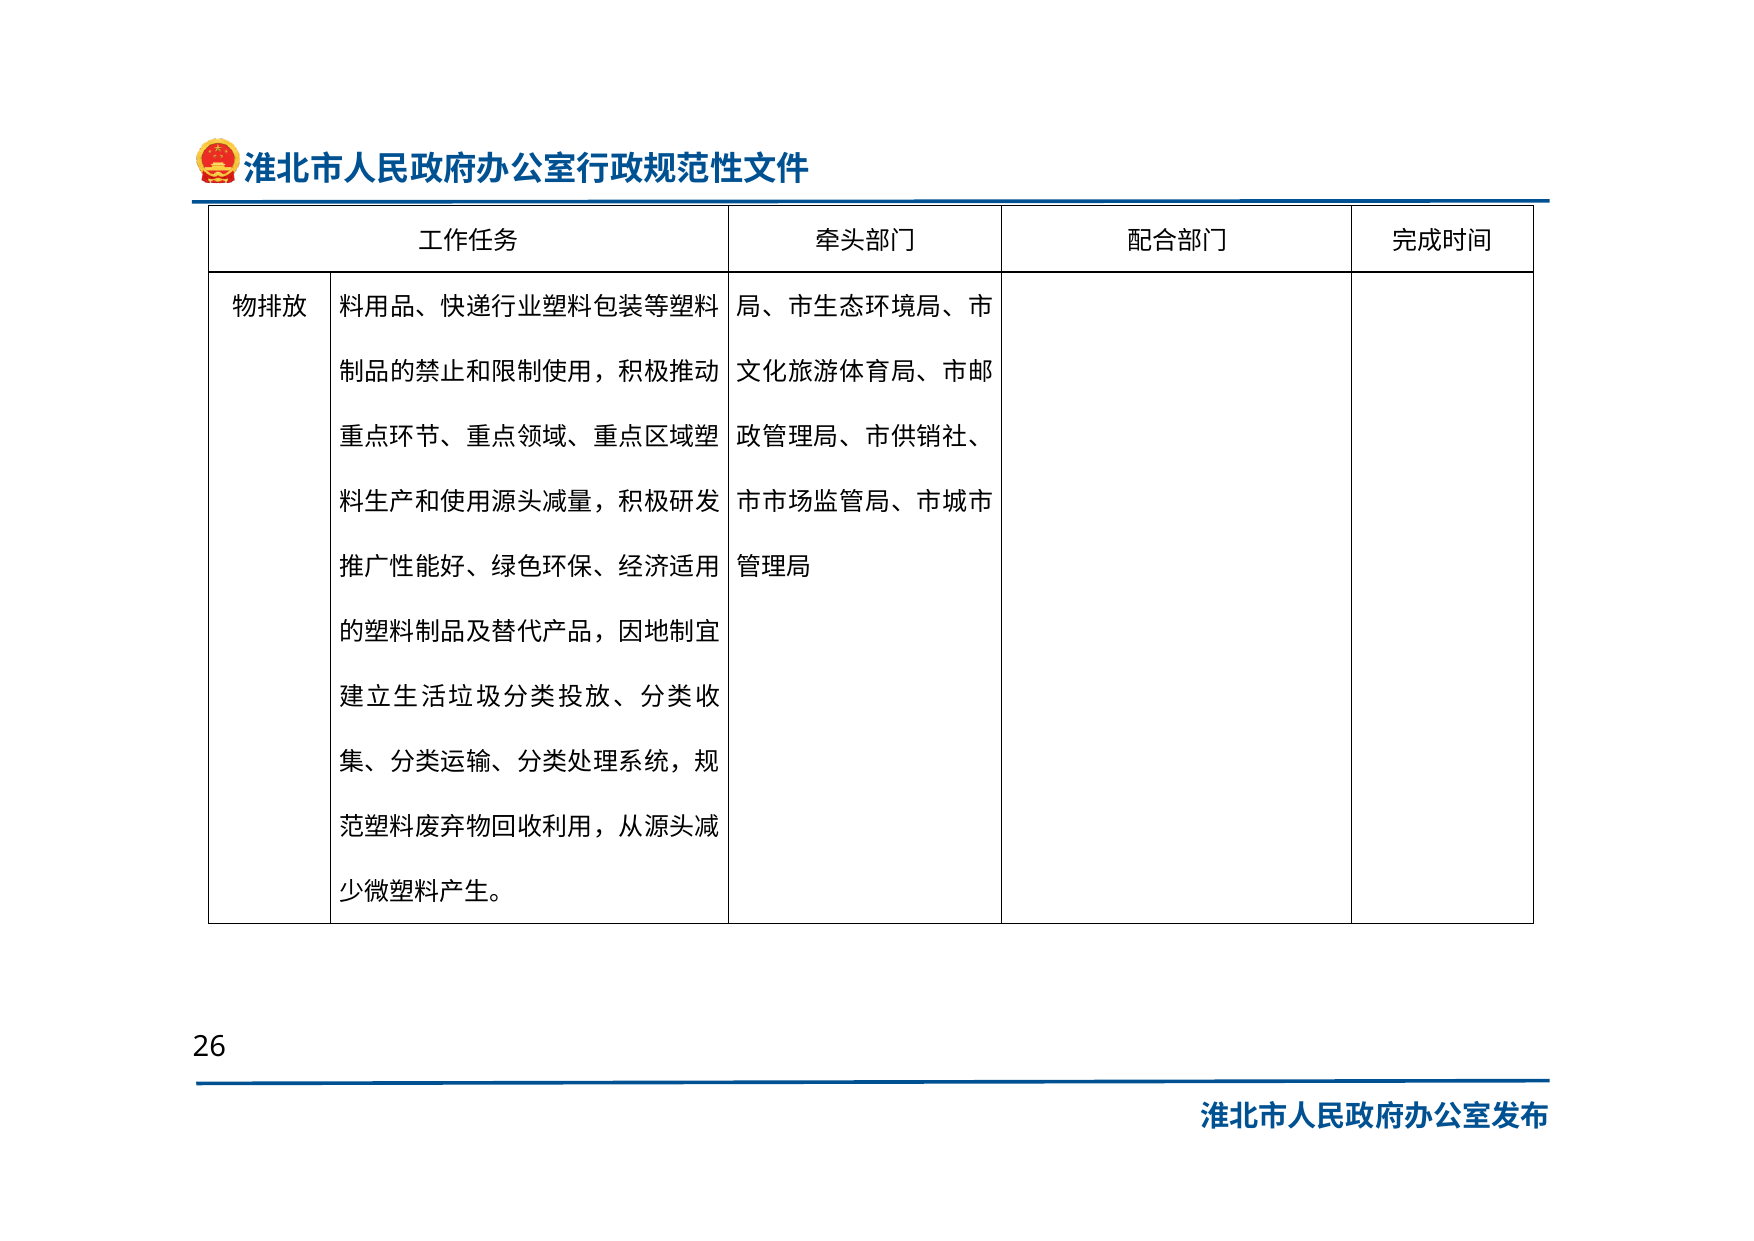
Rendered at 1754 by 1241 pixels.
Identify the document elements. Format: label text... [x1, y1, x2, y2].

table_header 牵头部门 [729, 206, 1001, 271]
table_cell [1002, 273, 1351, 922]
picture [192, 136, 244, 187]
table_header 工作任务 [209, 206, 728, 271]
table_header 完成时间 [1352, 206, 1533, 271]
table_cell 市发展改革委、市经济和信息化局、市科技局、市交通运输局、市农业农村局、市商务局、市生态环境局、市文化旅游体育局、市邮政管理局、市供销社、市市场监管局、市城市管理局 [729, 273, 1001, 922]
table_header 配合部门 [1002, 206, 1351, 271]
table_cell [1352, 273, 1533, 922]
table_cell （四） 强化过程控制，减少新污染物排放 [209, 273, 330, 922]
